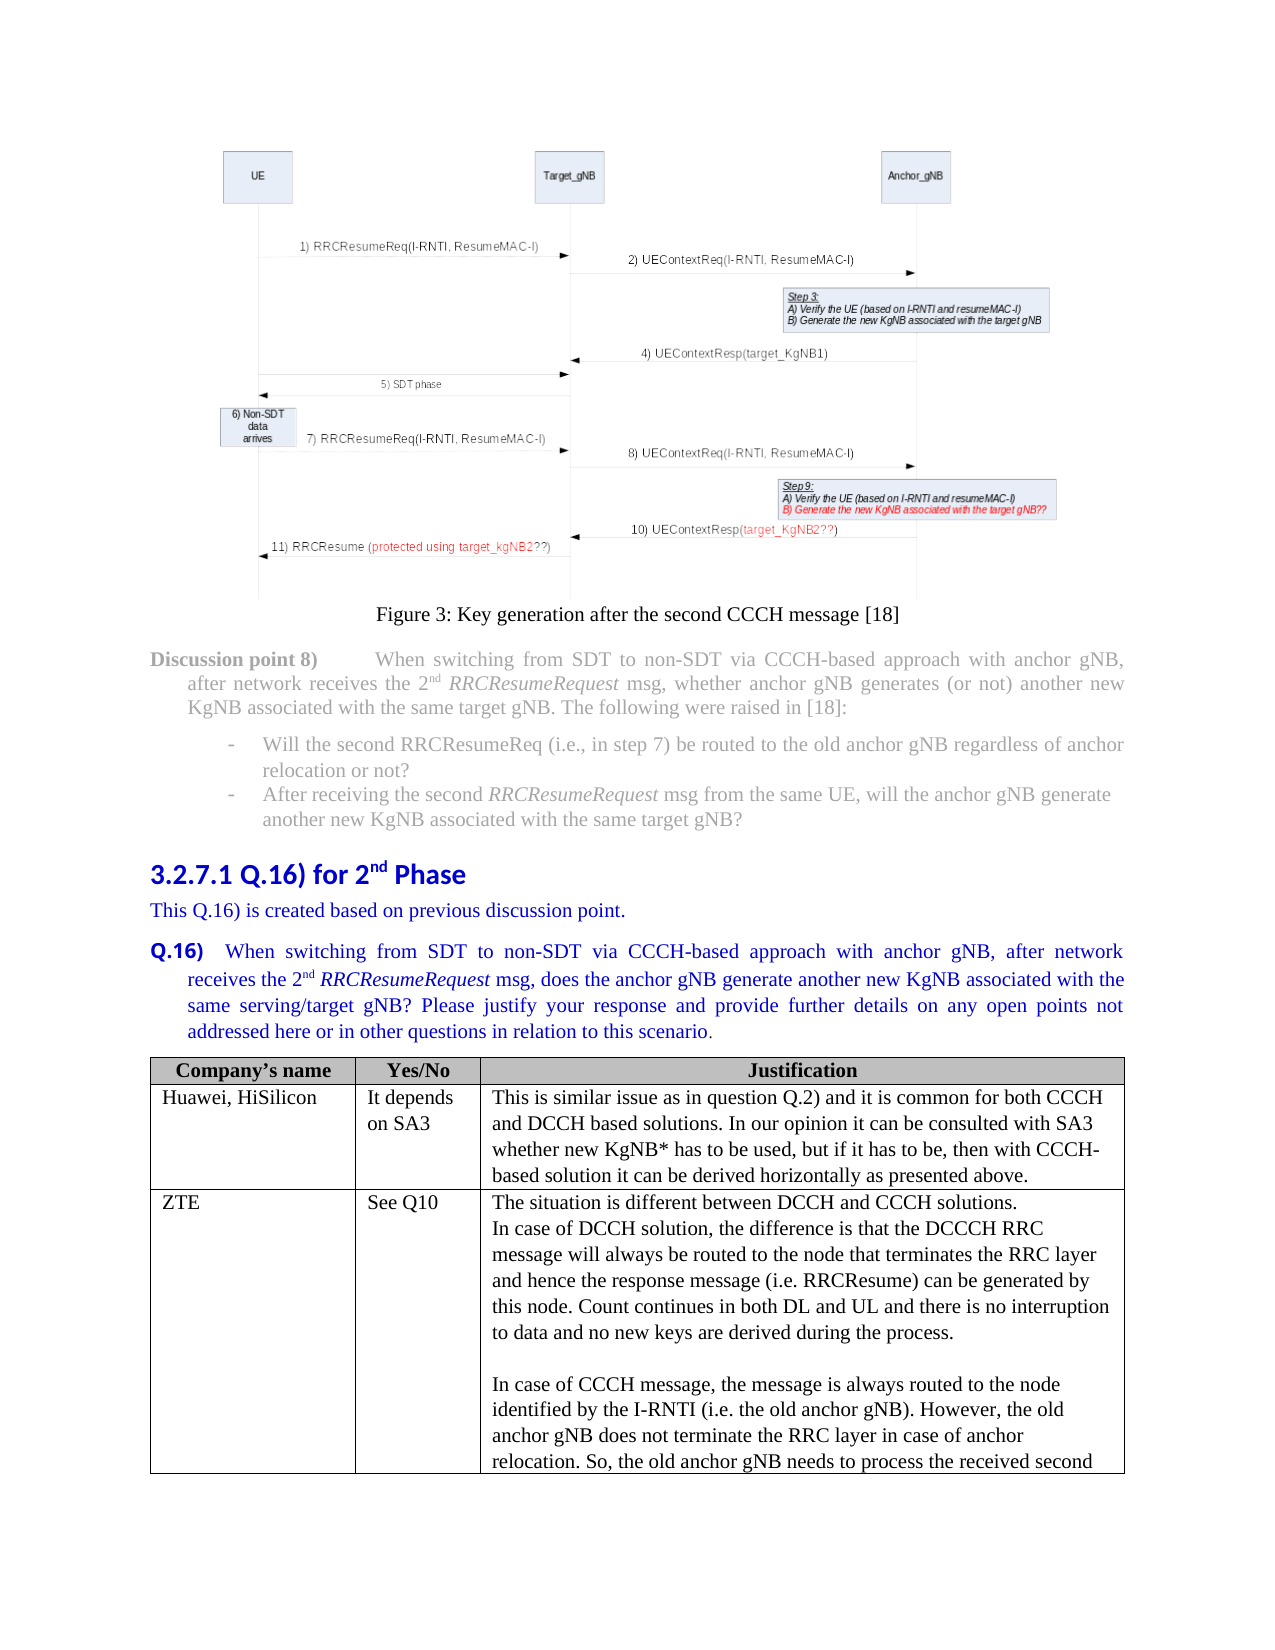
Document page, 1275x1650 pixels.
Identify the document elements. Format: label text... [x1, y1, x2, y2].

list After receiving the second RRCResumeRequest msg from the same UE, will the anchor gNB generate another new KgNB associated with the same target gNB? [225, 782, 1125, 831]
table_cell Huawei, HiSilicon [151, 1085, 355, 1189]
text This Q.16) is created based on previous discussion point. [150, 898, 1125, 922]
table_cell It depends on SA3 [356, 1085, 480, 1189]
text Figure 3: Key generation after the second CCCH message [18] [150, 602, 1125, 626]
table_cell See Q10 [356, 1190, 480, 1473]
list When switching from SDT to non-SDT via CCCH-based approach with anchor gNB, after network receives the 2nd RRCResumeRequest msg, does the anchor gNB generate another new KgNB associated with the same serving/target gNB? Please justify your response and provide further details on any open points not addressed here or in other questions in relation to this scenario. [150, 936, 1125, 1043]
table_cell ZTE [151, 1190, 355, 1473]
list Will the second RRCResumeReq (i.e., in step 7) be routed to the old anchor gNB regardless of anchor relocation or not? [225, 732, 1125, 782]
list When switching from SDT to non-SDT via CCCH-based approach with anchor gNB, after network receives the 2nd RRCResumeRequest msg, whether anchor gNB generates (or not) another new KgNB associated with the same target gNB. The following were raised in [18]: [150, 647, 1125, 719]
table_header Yes/No [356, 1058, 480, 1084]
table_header Company’s name [151, 1058, 355, 1084]
table_header Justification [481, 1058, 1124, 1084]
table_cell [481, 1190, 1124, 1473]
table_cell This is similar issue as in question Q.2) and it is common for both CCCH and DCCH based solutions. In our opinion it can be consulted with SA3 whether new KgNB* has to be used, but if it has to be, then with CCCH-based solution it can be derived horizontally as presented above. [481, 1085, 1124, 1189]
subtitle Q.16) for 2nd Phase [150, 856, 1125, 892]
